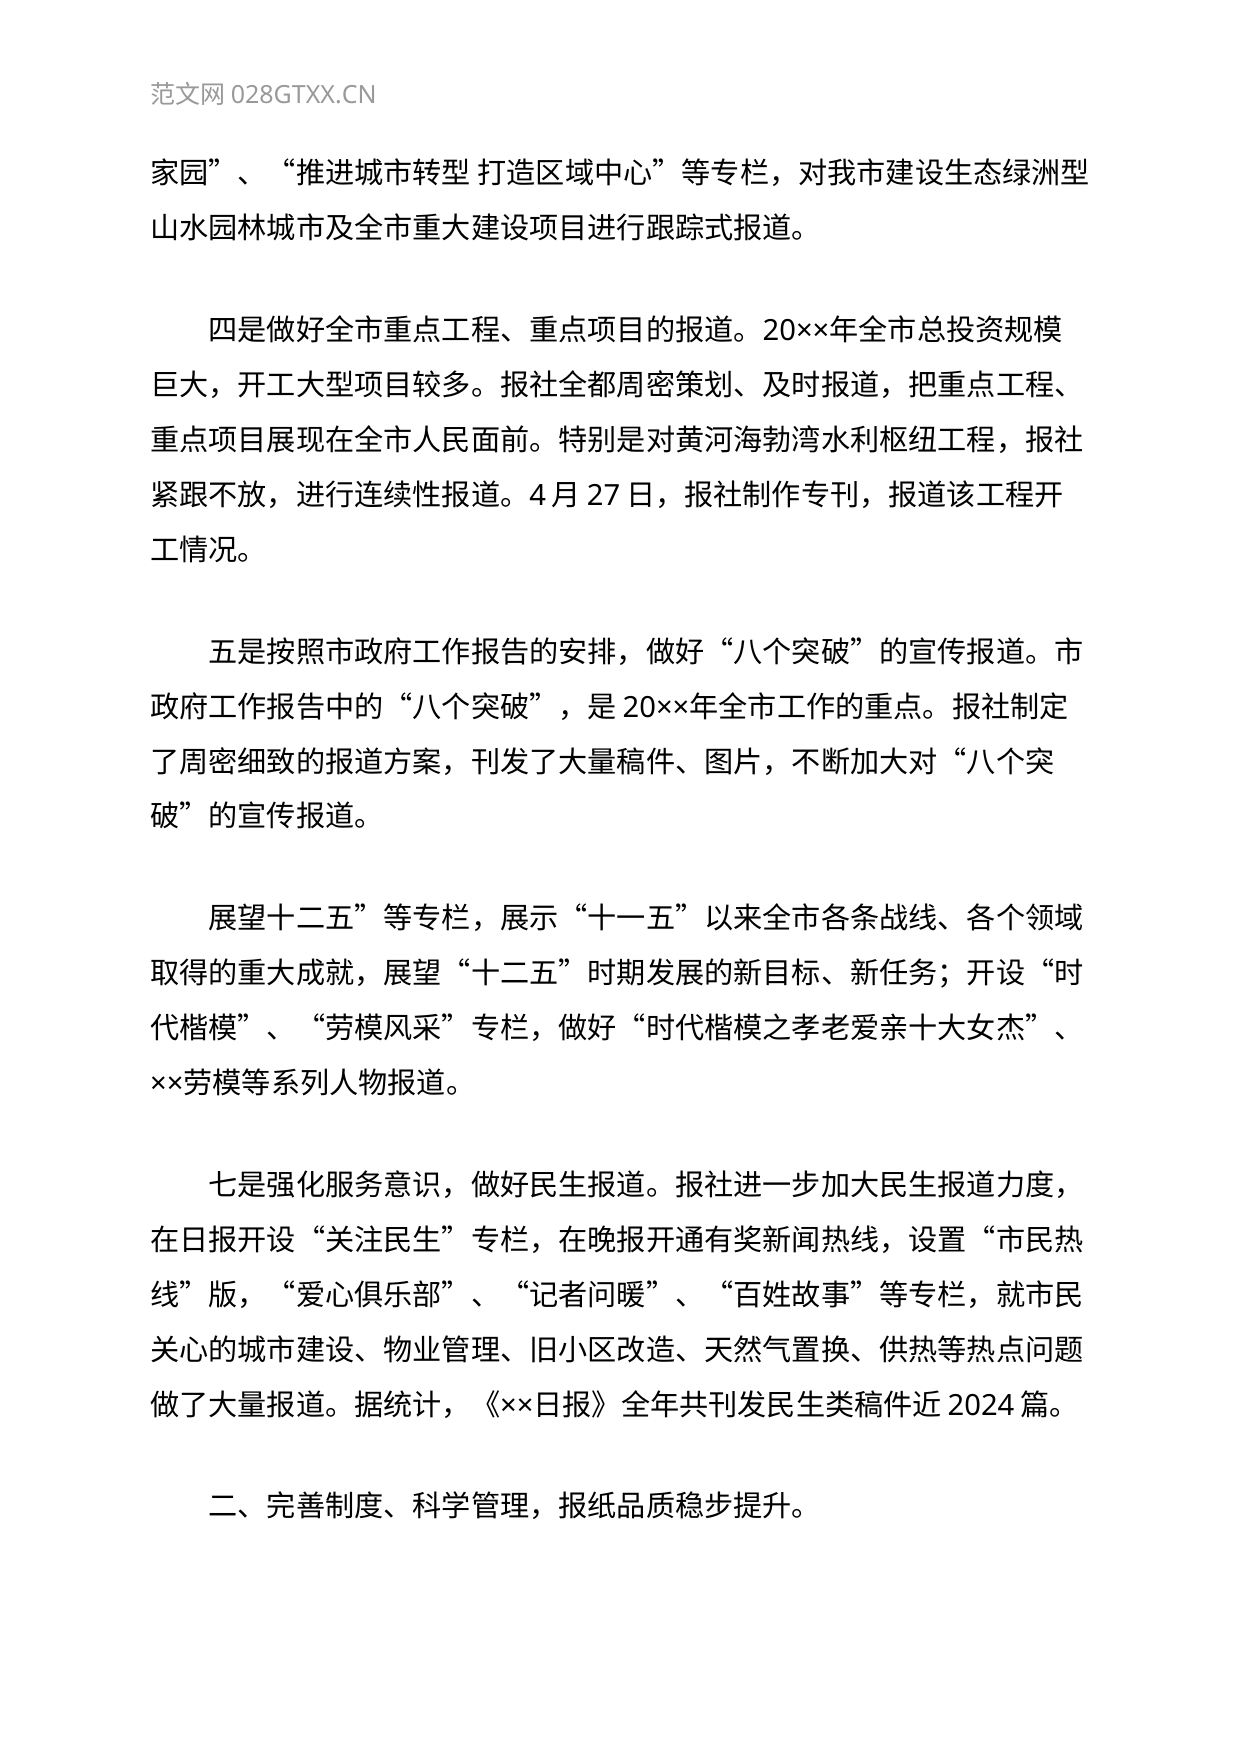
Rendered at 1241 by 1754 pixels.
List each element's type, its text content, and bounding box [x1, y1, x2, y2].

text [150, 150, 1090, 247]
text 五是按照市政府工作报告的安排，做好“八个突破”的宣传报道。市政府工作报告中的“八个突破”，是20××年全市工作的重点。报社制定了周密细致的报道方案，刊发了大量稿件、图片，不断加大对“八个突破”的宣传报道。 [150, 628, 1090, 835]
text 二、完善制度、科学管理，报纸品质稳步提升。 [150, 1483, 1090, 1525]
text 展望十二五”等专栏，展示“十一五”以来全市各条战线、各个领域取得的重大成就，展望“十二五”时期发展的新目标、新任务；开设“时代楷模”、“劳模风采”专栏，做好“时代楷模之孝老爱亲十大女杰”、××劳模等系列人物报道。 [150, 895, 1090, 1102]
text 四是做好全市重点工程、重点项目的报道。20××年全市总投资规模巨大，开工大型项目较多。报社全都周密策划、及时报道，把重点工程、重点项目展现在全市人民面前。特别是对黄河海勃湾水利枢纽工程，报社紧跟不放，进行连续性报道。4月27日，报社制作专刊，报道该工程开工情况。 [150, 307, 1090, 569]
text 七是强化服务意识，做好民生报道。报社进一步加大民生报道力度，在日报开设“关注民生”专栏，在晚报开通有奖新闻热线，设置“市民热线”版，“爱心俱乐部”、“记者问暖”、“百姓故事”等专栏，就市民关心的城市建设、物业管理、旧小区改造、天然气置换、供热等热点问题做了大量报道。据统计，《××日报》全年共刊发民生类稿件近2024篇。 [150, 1161, 1090, 1423]
